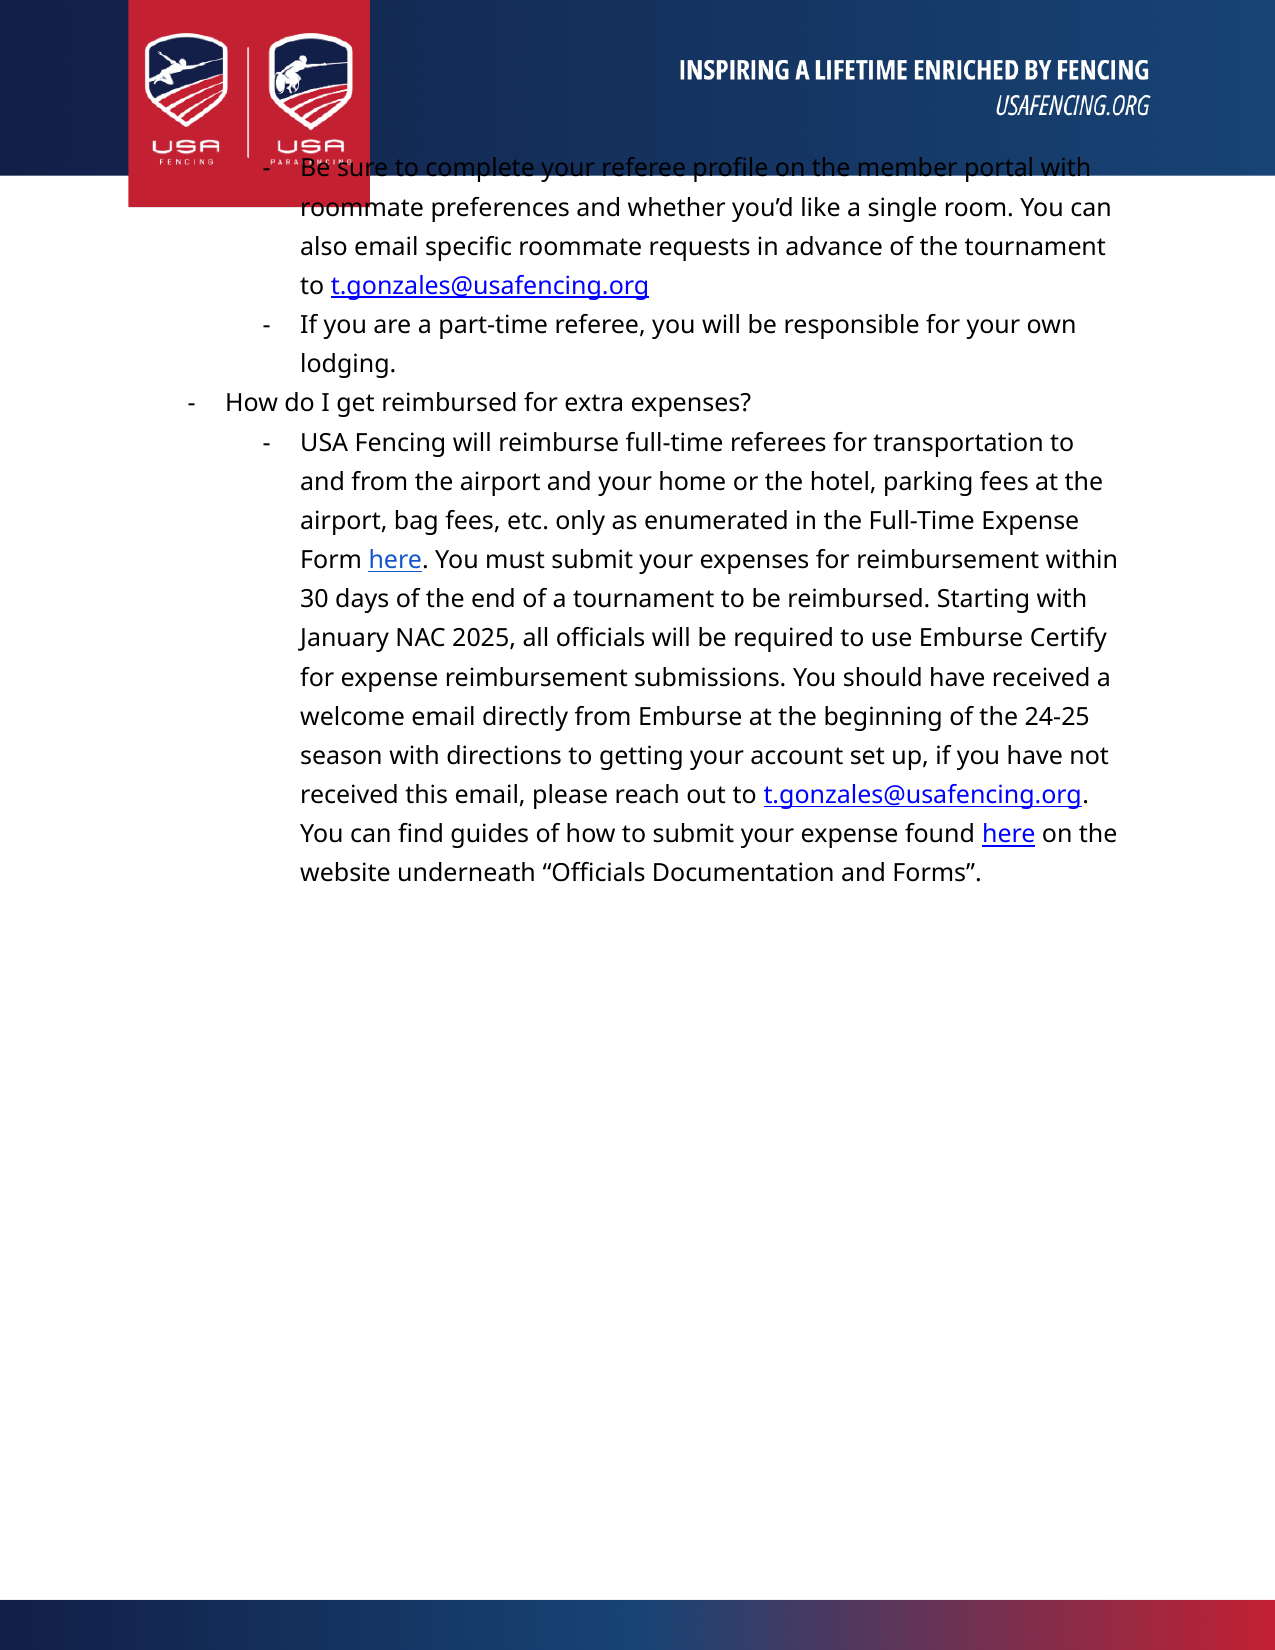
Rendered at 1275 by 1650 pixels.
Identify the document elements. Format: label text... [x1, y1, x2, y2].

picture [0, 0, 1275, 1650]
list Be sure to complete your referee profile on the member portal with roommate preferences and whether you’d like a single room. You can also email specific roommate requests in advance of the tournament to t.gonzales@usafencing.org [262, 150, 1125, 302]
list USA Fencing will reimburse full-time referees for transportation to and from the airport and your home or the hotel, parking fees at the airport, bag fees, etc. only as enumerated in the Full-Time Expense Form here. You must submit your expenses for reimbursement within 30 days of the end of a tournament to be reimbursed. Starting with January NAC 2025, all officials will be required to use Emburse Certify for expense reimbursement submissions. You should have received a welcome email directly from Emburse at the beginning of the 24-25 season with directions to getting your account set up, if you have not received this email, please reach out to t.gonzales@usafencing.org. You can find guides of how to submit your expense found here on the website underneath “Officials Documentation and Forms”. [262, 424, 1125, 889]
list If you are a part-time referee, you will be responsible for your own lodging. [262, 307, 1125, 380]
list How do I get reimbursed for extra expenses? [187, 385, 1125, 419]
